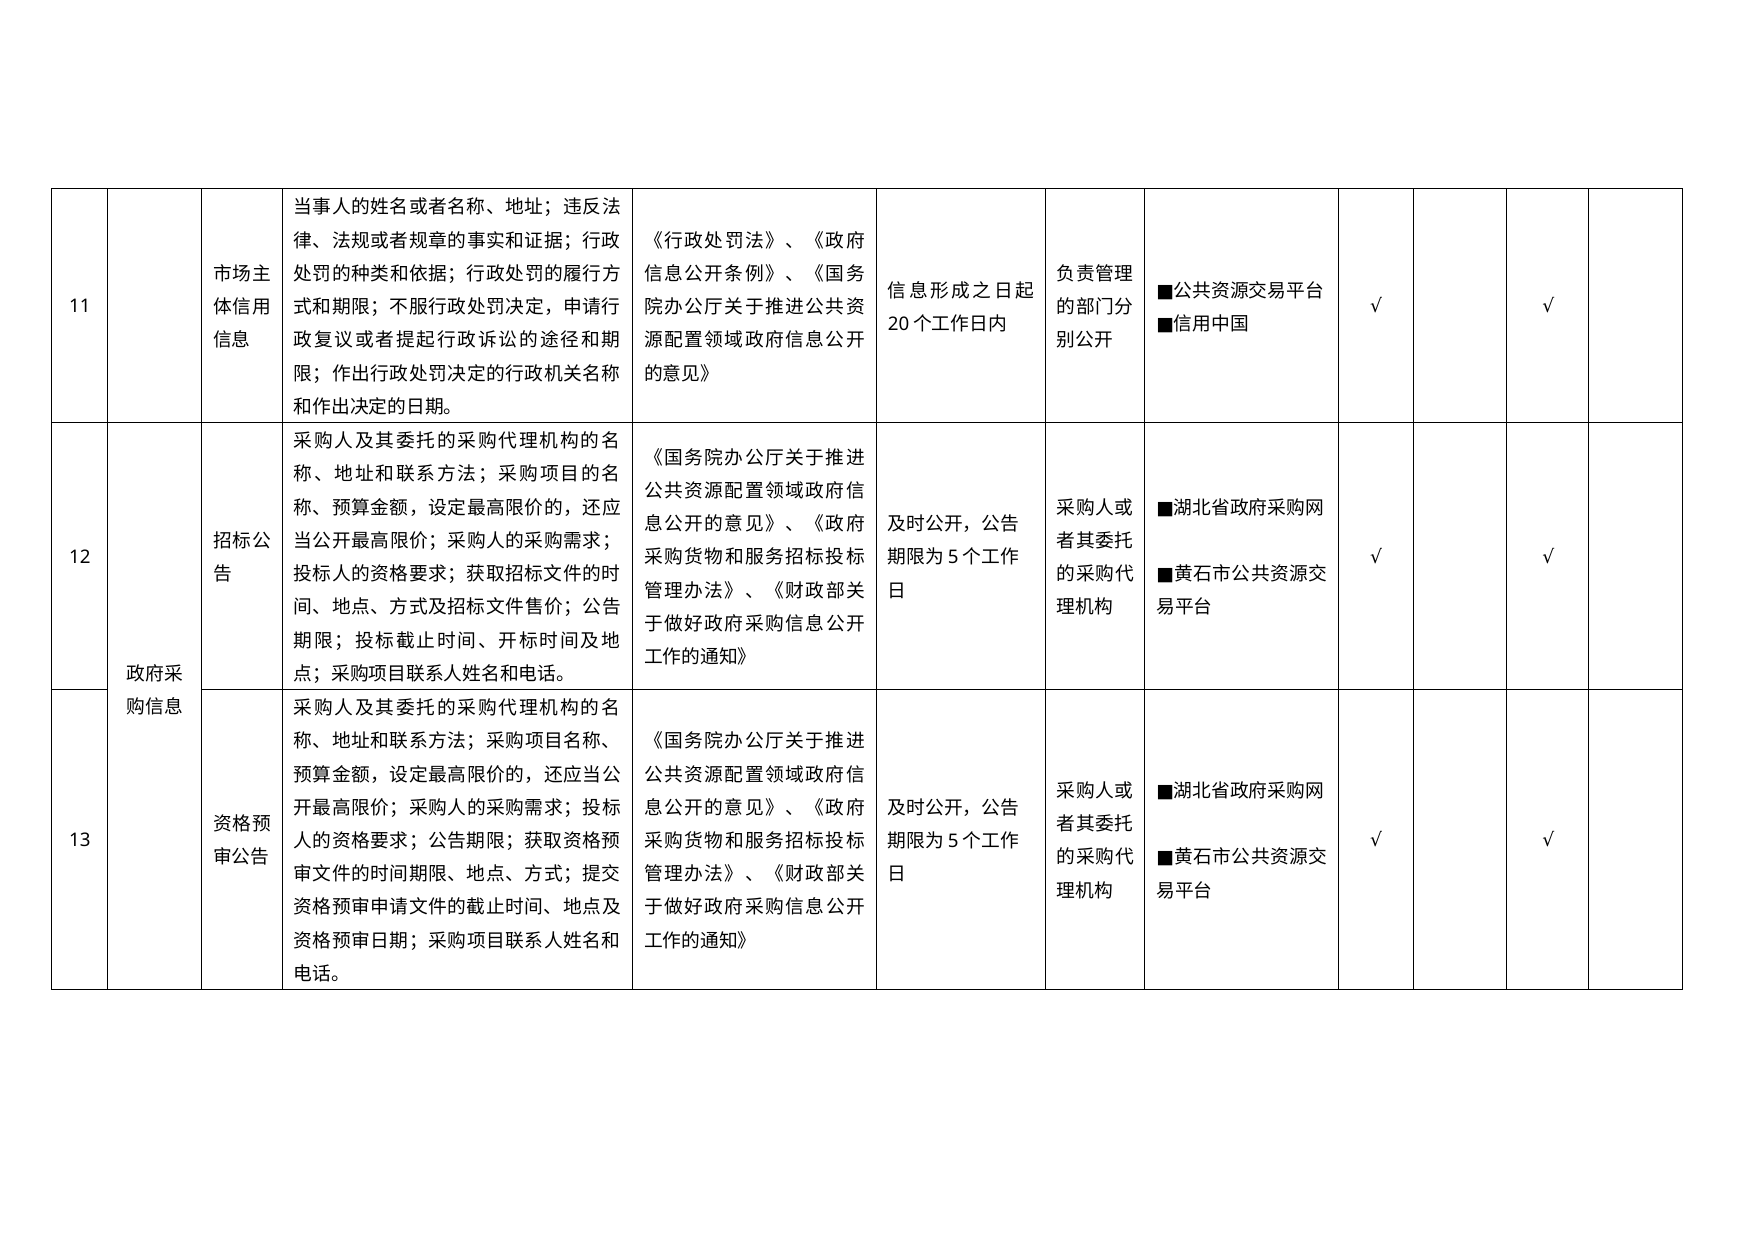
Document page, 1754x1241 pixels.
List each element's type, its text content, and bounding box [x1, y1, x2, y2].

table_cell [1414, 690, 1506, 989]
table_cell √ [1339, 189, 1413, 422]
table_cell 采购人及其委托的采购代理机构的名称、地址和联系方法；采购项目名称、预算金额，设定最高限价的，还应当公开最高限价；采购人的采购需求；投标人的资格要求；公告期限；获取资格预审文件的时间期限、地点、方式；提交资格预审申请文件的截止时间、地点及资格预审日期；采购项目联系人姓名和电话。 [283, 690, 632, 989]
table_cell 及时公开，公告期限为5个工作日 [877, 423, 1045, 689]
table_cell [1145, 690, 1338, 989]
table_cell 采购人及其委托的采购代理机构的名称、地址和联系方法；采购项目的名称、预算金额，设定最高限价的，还应当公开最高限价；采购人的采购需求；投标人的资格要求；获取招标文件的时间、地点、方式及招标文件售价；公告期限；投标截止时间、开标时间及地点；采购项目联系人姓名和电话。 [283, 423, 632, 689]
table_cell 信息形成之日起20个工作日内 [877, 189, 1045, 422]
table_cell 12 [52, 423, 107, 689]
table_cell [1589, 690, 1682, 989]
table_cell [1589, 423, 1682, 689]
table_cell 《行政处罚法》、《政府信息公开条例》、《国务院办公厅关于推进公共资源配置领域政府信息公开的意见》 [633, 189, 876, 422]
table_cell 采购人或者其委托的采购代理机构 [1046, 423, 1144, 689]
table_cell 市场主体信用信息 [202, 189, 282, 422]
table_cell 《国务院办公厅关于推进公共资源配置领域政府信息公开的意见》、《政府采购货物和服务招标投标管理办法》、《财政部关于做好政府采购信息公开工作的通知》 [633, 690, 876, 989]
table_cell 11 [52, 189, 107, 422]
table_cell 13 [52, 690, 107, 989]
table_cell 政府采购信息 [108, 423, 201, 989]
table_cell 《国务院办公厅关于推进公共资源配置领域政府信息公开的意见》、《政府采购货物和服务招标投标管理办法》、《财政部关于做好政府采购信息公开工作的通知》 [633, 423, 876, 689]
table_cell [1414, 423, 1506, 689]
table_cell √ [1339, 690, 1413, 989]
table_cell ■公共资源交易平台 ■信用中国 [1145, 189, 1338, 422]
table_cell 当事人的姓名或者名称、地址；违反法律、法规或者规章的事实和证据；行政处罚的种类和依据；行政处罚的履行方式和期限；不服行政处罚决定，申请行政复议或者提起行政诉讼的途径和期限；作出行政处罚决定的行政机关名称和作出决定的日期。 [283, 189, 632, 422]
table_cell 采购人或者其委托的采购代理机构 [1046, 690, 1144, 989]
table_cell 资格预审公告 [202, 690, 282, 989]
table_cell [1414, 189, 1506, 422]
table_cell √ [1339, 423, 1413, 689]
table_cell [1589, 189, 1682, 422]
table_cell 招标公告 [202, 423, 282, 689]
table_cell √ [1507, 690, 1588, 989]
table_cell √ [1507, 189, 1588, 422]
table_cell ■湖北省政府采购网 ■黄石市公共资源交易平台 [1145, 423, 1338, 689]
table_cell 负责管理的部门分别公开 [1046, 189, 1144, 422]
table_cell 及时公开，公告期限为5个工作日 [877, 690, 1045, 989]
table_cell √ [1507, 423, 1588, 689]
